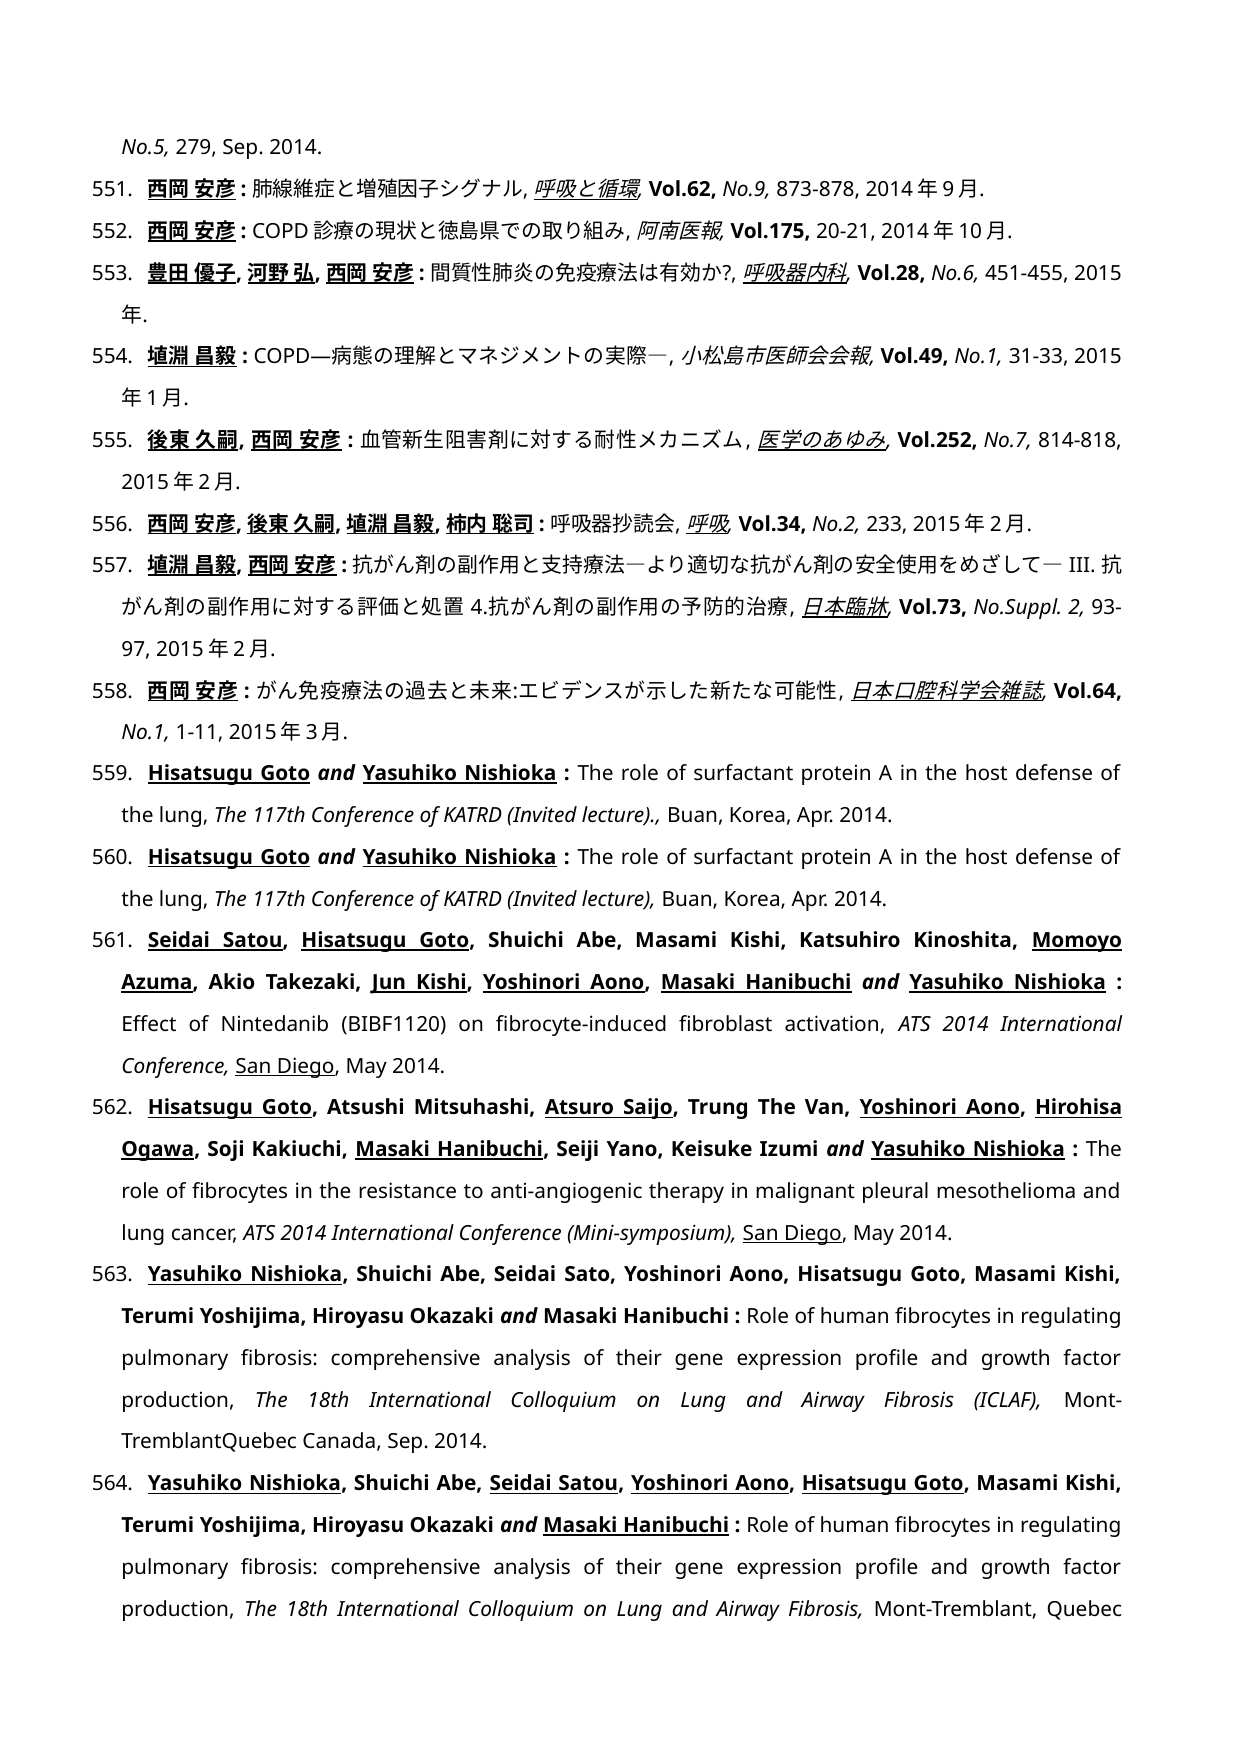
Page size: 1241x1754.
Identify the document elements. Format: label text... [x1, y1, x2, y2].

list Hisatsugu Goto and Yasuhiko Nishioka : The role of surfactant protein A in the host defense of the lung, The 117th Conference of KATRD (Invited lecture)., Buan, Korea, Apr. 2014. [92, 752, 1122, 835]
list Hisatsugu Goto and Yasuhiko Nishioka : The role of surfactant protein A in the host defense of the lung, The 117th Conference of KATRD (Invited lecture), Buan, Korea, Apr. 2014. [92, 835, 1122, 919]
list Hisatsugu Goto, Atsushi Mitsuhashi, Atsuro Saijo, Trung The Van, Yoshinori Aono, Hirohisa Ogawa, Soji Kakiuchi, Masaki Hanibuchi, Seiji Yano, Keisuke Izumi and Yasuhiko Nishioka : The role of fibrocytes in the resistance to anti-angiogenic therapy in malignant pleural mesothelioma and lung cancer, ATS 2014 International Conference (Mini-symposium), San Diego, May 2014. [92, 1086, 1122, 1253]
list 西岡 安彦 : がん免疫療法の過去と未来:エビデンスが示した新たな可能性, 日本口腔科学会雑誌, Vol.64, No.1, 1-11, 2015年3月. [92, 668, 1122, 752]
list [92, 125, 1122, 167]
list Seidai Satou, Hisatsugu Goto, Shuichi Abe, Masami Kishi, Katsuhiro Kinoshita, Momoyo Azuma, Akio Takezaki, Jun Kishi, Yoshinori Aono, Masaki Hanibuchi and Yasuhiko Nishioka : Effect of Nintedanib (BIBF1120) on fibrocyte-induced fibroblast activation, ATS 2014 International Conference, San Diego, May 2014. [92, 919, 1122, 1086]
list 西岡 安彦 : 肺線維症と増殖因子シグナル, 呼吸と循環, Vol.62, No.9, 873-878, 2014年9月. [92, 167, 1122, 209]
list 埴淵 昌毅 : COPD―病態の理解とマネジメントの実際―, 小松島市医師会会報, Vol.49, No.1, 31-33, 2015年1月. [92, 334, 1122, 417]
list 西岡 安彦, 後東 久嗣, 埴淵 昌毅, 柿内 聡司 : 呼吸器抄読会, 呼吸, Vol.34, No.2, 233, 2015年2月. [92, 501, 1122, 543]
list 後東 久嗣, 西岡 安彦 : 血管新生阻害剤に対する耐性メカニズム, 医学のあゆみ, Vol.252, No.7, 814-818, 2015年2月. [92, 417, 1122, 501]
list 豊田 優子, 河野 弘, 西岡 安彦 : 間質性肺炎の免疫療法は有効か?, 呼吸器内科, Vol.28, No.6, 451-455, 2015年. [92, 250, 1122, 334]
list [92, 1462, 1122, 1629]
list 西岡 安彦 : COPD診療の現状と徳島県での取り組み, 阿南医報, Vol.175, 20-21, 2014年10月. [92, 209, 1122, 250]
list Yasuhiko Nishioka, Shuichi Abe, Seidai Sato, Yoshinori Aono, Hisatsugu Goto, Masami Kishi, Terumi Yoshijima, Hiroyasu Okazaki and Masaki Hanibuchi : Role of human fibrocytes in regulating pulmonary fibrosis: comprehensive analysis of their gene expression profile and growth factor production, The 18th International Colloquium on Lung and Airway Fibrosis (ICLAF), Mont-TremblantQuebec Canada, Sep. 2014. [92, 1253, 1122, 1462]
list 埴淵 昌毅, 西岡 安彦 : 抗がん剤の副作用と支持療法―より適切な抗がん剤の安全使用をめざして― III. 抗がん剤の副作用に対する評価と処置 4.抗がん剤の副作用の予防的治療, 日本臨牀, Vol.73, No.Suppl. 2, 93-97, 2015年2月. [92, 543, 1122, 668]
